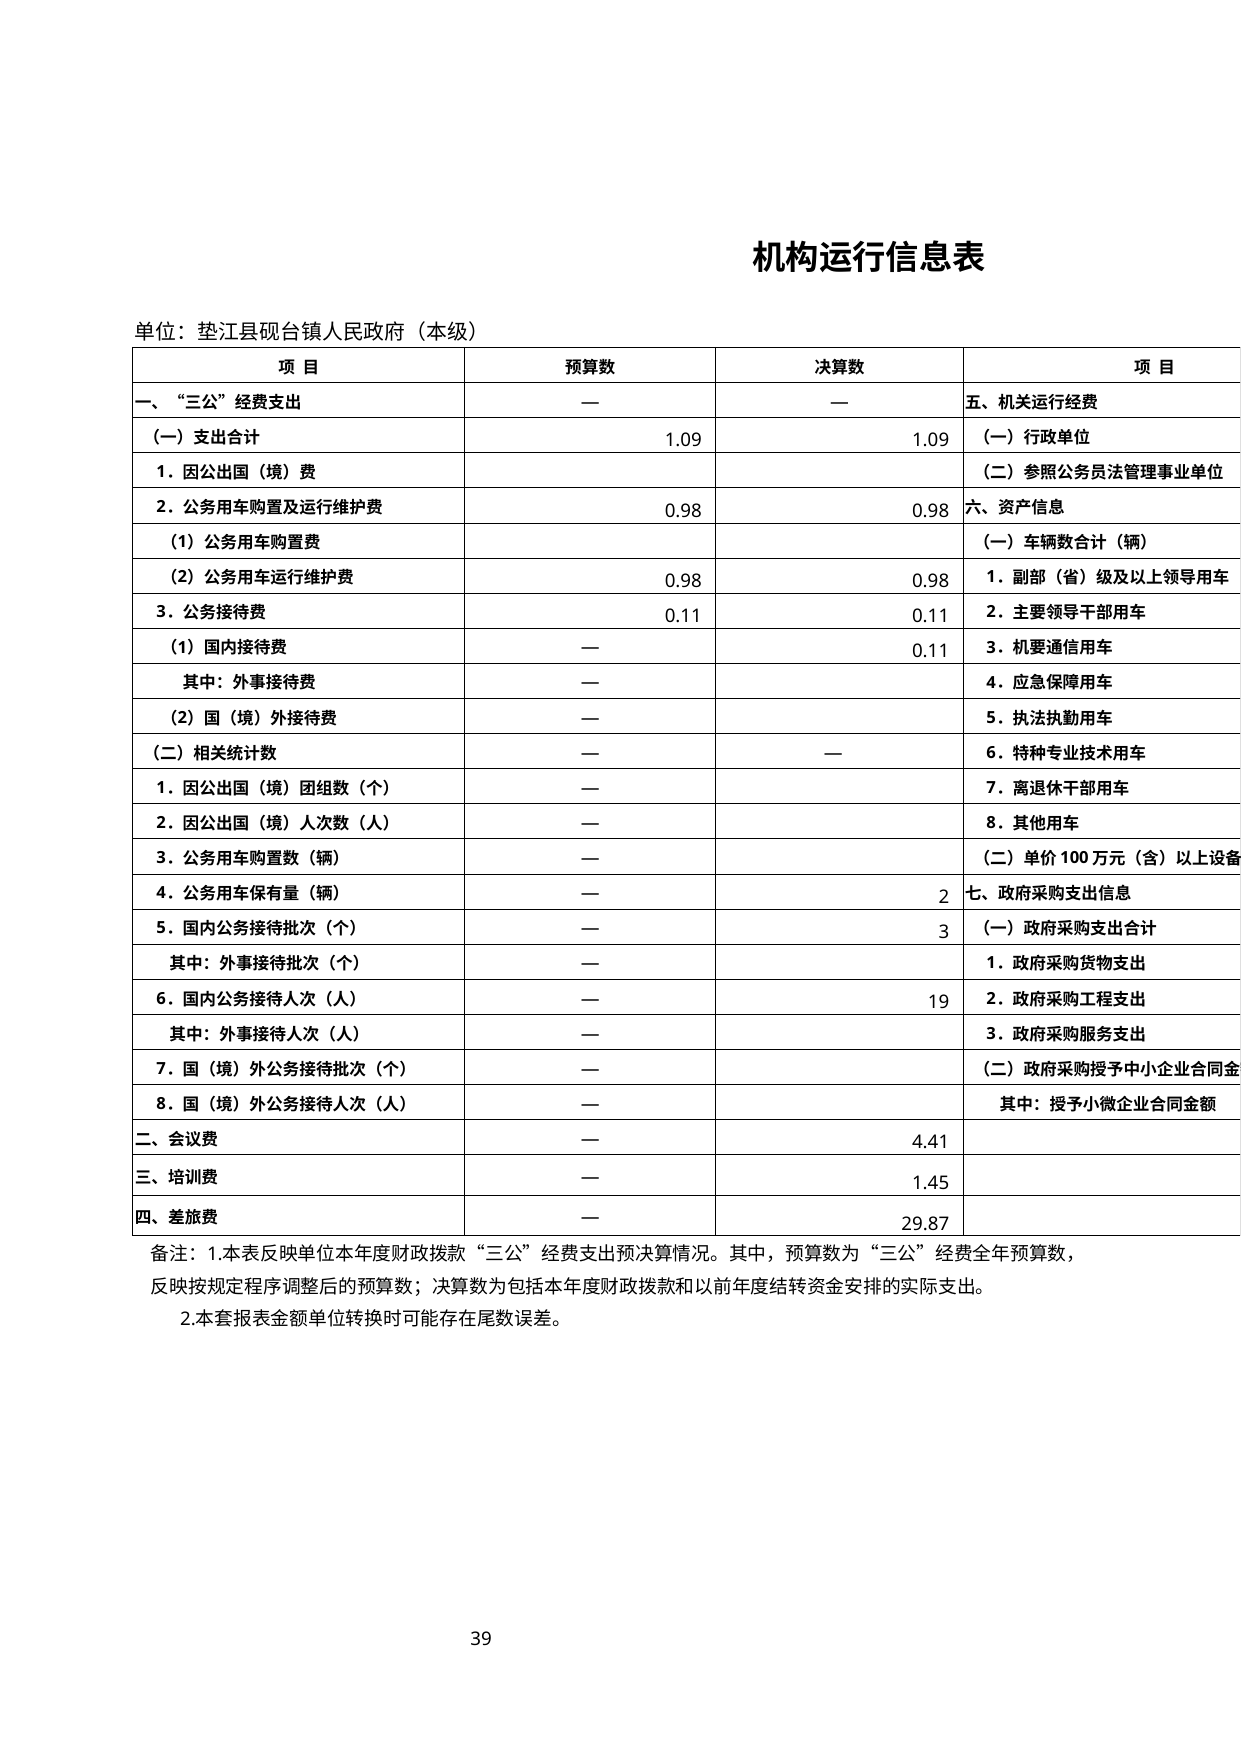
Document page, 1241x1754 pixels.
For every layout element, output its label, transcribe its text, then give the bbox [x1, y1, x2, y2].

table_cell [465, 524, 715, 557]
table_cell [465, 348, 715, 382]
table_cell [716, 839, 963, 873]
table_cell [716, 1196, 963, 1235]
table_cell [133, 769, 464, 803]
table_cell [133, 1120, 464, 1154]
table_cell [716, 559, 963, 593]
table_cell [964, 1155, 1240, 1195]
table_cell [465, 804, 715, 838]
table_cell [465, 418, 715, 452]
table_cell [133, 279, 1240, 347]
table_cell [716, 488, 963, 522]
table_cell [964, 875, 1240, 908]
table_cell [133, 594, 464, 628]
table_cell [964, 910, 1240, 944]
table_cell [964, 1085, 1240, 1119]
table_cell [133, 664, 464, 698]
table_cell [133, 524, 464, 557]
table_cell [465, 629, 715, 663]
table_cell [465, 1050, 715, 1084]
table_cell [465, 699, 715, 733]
text 备注：1.本表反映单位本年度财政拨款“三公”经费支出预决算情况。其中，预算数为“三公”经费全年预算数，反映按规定程序调整后的预算数；决算数为包括本年度财政拨款和以前年度结转资金安排的实际支出。 2.本套报表金额单位转换时可能存在尾数误差。 [151, 1236, 1089, 1431]
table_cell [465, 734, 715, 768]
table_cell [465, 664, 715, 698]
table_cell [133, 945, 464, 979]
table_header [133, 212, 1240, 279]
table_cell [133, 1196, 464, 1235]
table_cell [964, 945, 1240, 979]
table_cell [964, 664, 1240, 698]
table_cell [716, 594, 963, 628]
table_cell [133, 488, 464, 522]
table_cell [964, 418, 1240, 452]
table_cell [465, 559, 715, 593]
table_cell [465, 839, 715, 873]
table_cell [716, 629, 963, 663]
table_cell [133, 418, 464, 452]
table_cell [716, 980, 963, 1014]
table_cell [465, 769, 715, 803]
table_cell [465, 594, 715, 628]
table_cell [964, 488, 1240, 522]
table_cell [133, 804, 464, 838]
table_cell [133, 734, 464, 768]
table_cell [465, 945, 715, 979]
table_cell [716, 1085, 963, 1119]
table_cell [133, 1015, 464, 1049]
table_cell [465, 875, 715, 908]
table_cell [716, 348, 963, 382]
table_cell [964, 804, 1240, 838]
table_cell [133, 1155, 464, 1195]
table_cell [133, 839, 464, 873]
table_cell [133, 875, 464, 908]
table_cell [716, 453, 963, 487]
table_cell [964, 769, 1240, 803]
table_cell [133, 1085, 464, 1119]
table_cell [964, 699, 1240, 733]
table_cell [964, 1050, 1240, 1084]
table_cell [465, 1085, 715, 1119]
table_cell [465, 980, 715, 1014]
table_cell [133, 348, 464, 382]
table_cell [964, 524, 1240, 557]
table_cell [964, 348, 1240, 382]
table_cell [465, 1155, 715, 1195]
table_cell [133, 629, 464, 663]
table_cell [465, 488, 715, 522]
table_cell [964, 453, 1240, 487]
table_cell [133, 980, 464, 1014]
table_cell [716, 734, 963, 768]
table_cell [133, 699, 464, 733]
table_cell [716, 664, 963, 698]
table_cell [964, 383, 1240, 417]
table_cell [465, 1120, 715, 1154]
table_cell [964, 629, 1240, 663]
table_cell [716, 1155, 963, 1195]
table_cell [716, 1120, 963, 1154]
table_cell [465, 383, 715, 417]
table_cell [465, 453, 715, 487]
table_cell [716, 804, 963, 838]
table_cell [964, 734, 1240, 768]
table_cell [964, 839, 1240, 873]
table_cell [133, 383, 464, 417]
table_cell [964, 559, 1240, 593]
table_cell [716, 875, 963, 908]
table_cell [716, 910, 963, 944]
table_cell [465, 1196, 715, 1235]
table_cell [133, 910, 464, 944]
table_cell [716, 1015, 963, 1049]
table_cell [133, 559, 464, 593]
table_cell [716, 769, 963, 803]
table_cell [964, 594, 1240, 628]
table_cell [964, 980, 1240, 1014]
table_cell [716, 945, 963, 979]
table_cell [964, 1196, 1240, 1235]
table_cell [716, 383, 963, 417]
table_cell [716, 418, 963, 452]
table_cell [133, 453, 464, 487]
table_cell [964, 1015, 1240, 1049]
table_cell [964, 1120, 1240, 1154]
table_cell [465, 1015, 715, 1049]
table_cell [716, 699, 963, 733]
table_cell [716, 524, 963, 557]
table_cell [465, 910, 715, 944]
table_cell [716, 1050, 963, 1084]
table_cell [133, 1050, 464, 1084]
